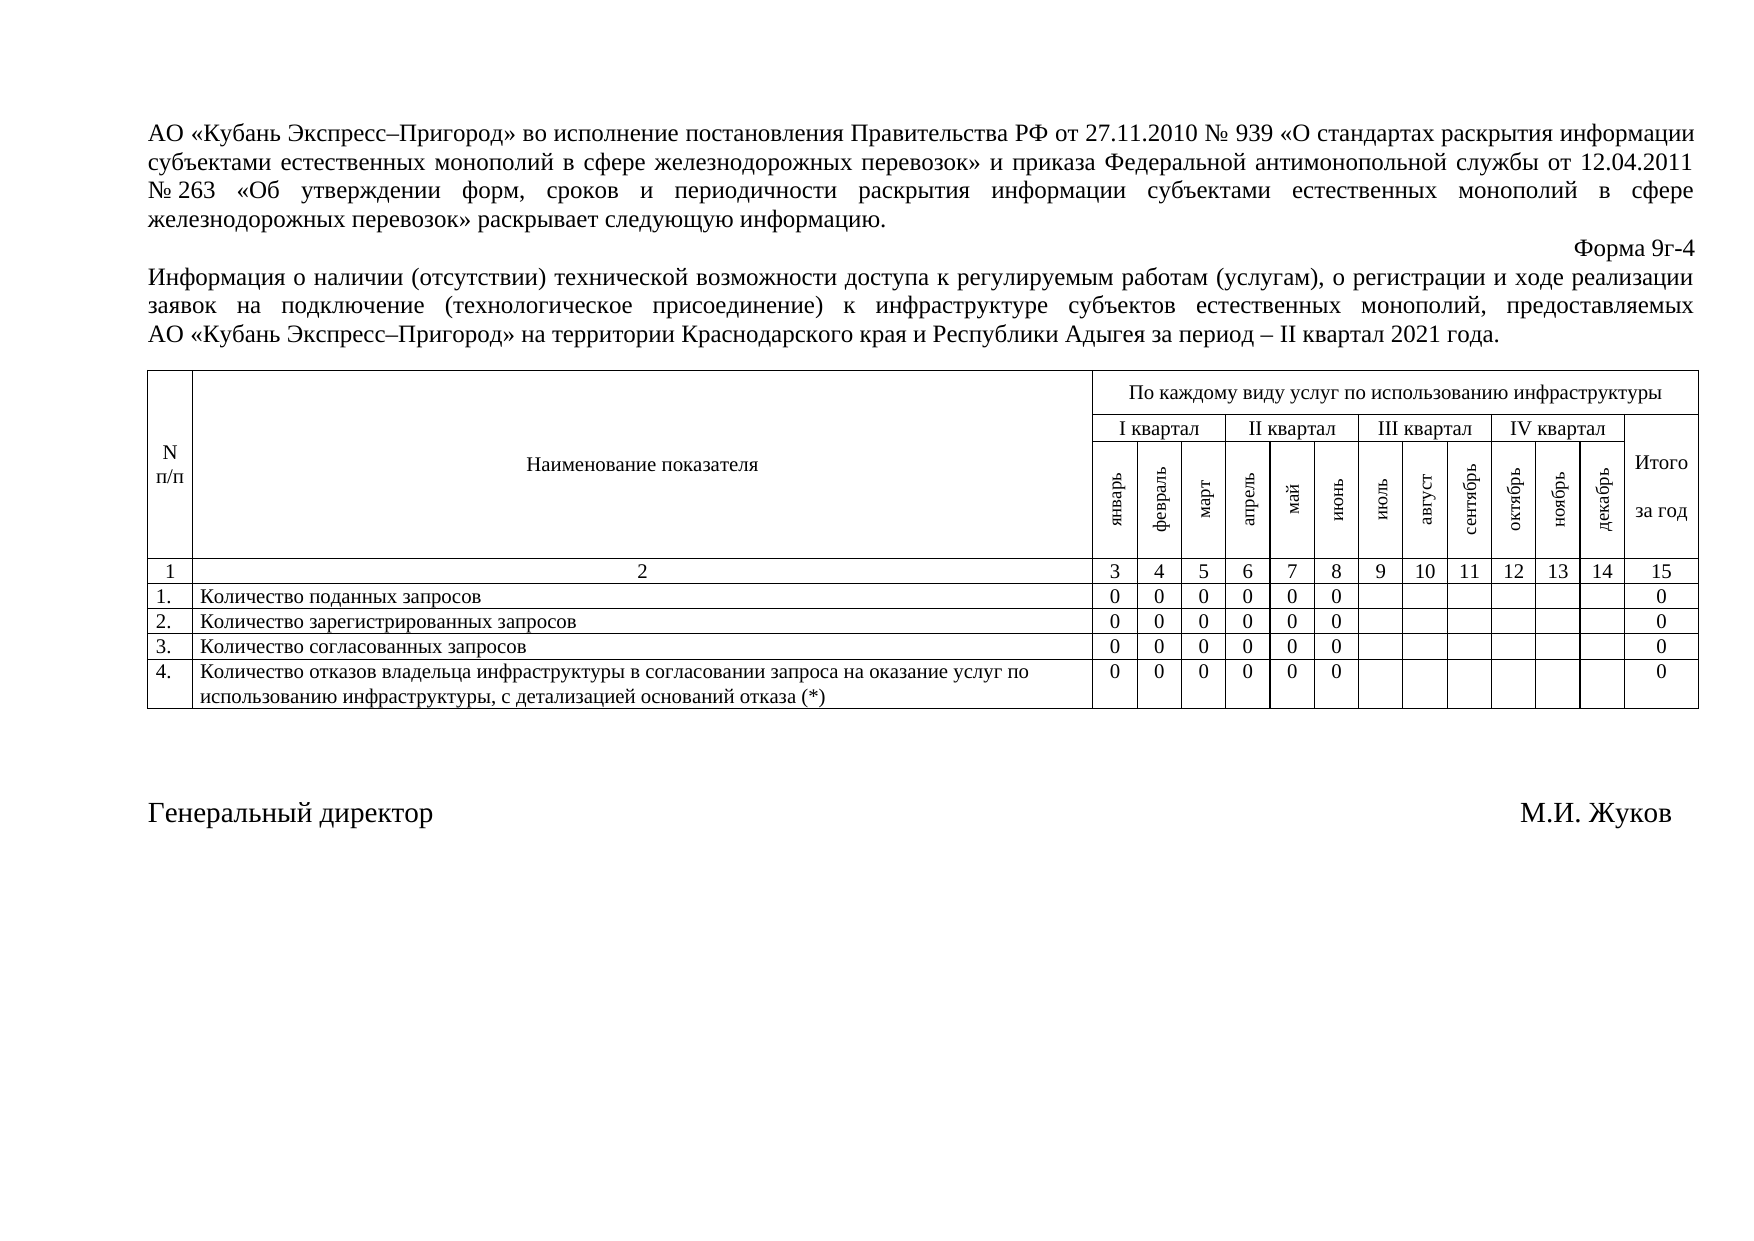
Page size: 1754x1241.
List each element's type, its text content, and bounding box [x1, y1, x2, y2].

table_cell II квартал [1226, 415, 1358, 441]
table_cell 0 [1093, 634, 1137, 658]
table_cell 0 [1182, 609, 1225, 633]
table_cell [1536, 584, 1579, 608]
table_cell апрель [1226, 442, 1269, 558]
table_cell [1448, 634, 1491, 658]
table_cell IV квартал [1492, 415, 1624, 441]
table_cell 7 [1271, 559, 1314, 583]
table_cell март [1182, 442, 1225, 558]
table_cell октябрь [1492, 442, 1535, 558]
table_cell 5 [1182, 559, 1225, 583]
table_cell [1536, 660, 1579, 708]
table_cell сентябрь [1448, 442, 1491, 558]
table_header N п/п [148, 371, 192, 558]
table_cell 0 [1138, 584, 1181, 608]
table_cell 0 [1625, 660, 1698, 708]
table_cell 0 [1315, 609, 1358, 633]
table_cell [1536, 609, 1579, 633]
table_cell июль [1359, 442, 1402, 558]
table_cell [1448, 660, 1491, 708]
table_cell 0 [1271, 584, 1314, 608]
text Форма 9г-4 [148, 233, 1695, 262]
table_cell май [1271, 442, 1314, 558]
table_cell [1492, 584, 1535, 608]
table_cell 0 [1271, 609, 1314, 633]
table_cell [1581, 584, 1624, 608]
table_cell [1359, 634, 1402, 658]
table_cell 3 [1093, 559, 1137, 583]
table_cell III квартал [1359, 415, 1491, 441]
table_cell Количество зарегистрированных запросов [193, 609, 1092, 633]
text Генеральный директор М.И. Жуков [148, 795, 1695, 828]
table_cell 9 [1359, 559, 1402, 583]
table_cell январь [1093, 442, 1137, 558]
table_cell 8 [1315, 559, 1358, 583]
table_cell Итого за год [1625, 415, 1698, 558]
table_cell 2. [148, 609, 192, 633]
table_cell 0 [1138, 609, 1181, 633]
table_cell [1492, 634, 1535, 658]
table_cell Количество согласованных запросов [193, 634, 1092, 658]
table_cell [1581, 660, 1624, 708]
table_cell I квартал [1093, 415, 1225, 441]
table_cell 0 [1271, 660, 1314, 708]
table_cell 0 [1625, 634, 1698, 658]
table_cell [1581, 609, 1624, 633]
table_cell 0 [1182, 634, 1225, 658]
table_cell 0 [1315, 584, 1358, 608]
table_cell 0 [1315, 660, 1358, 708]
table_cell 1. [148, 584, 192, 608]
table_cell 0 [1625, 609, 1698, 633]
table_cell 3. [148, 634, 192, 658]
table_cell июнь [1315, 442, 1358, 558]
table_cell [1403, 609, 1447, 633]
table_cell 11 [1448, 559, 1491, 583]
table_cell 13 [1536, 559, 1579, 583]
table_cell 12 [1492, 559, 1535, 583]
table_cell [1403, 660, 1447, 708]
table_cell Количество отказов владельца инфраструктуры в согласовании запроса на оказание услуг по использованию инфраструктуры, с детализацией оснований отказа (*) [193, 660, 1092, 708]
table_cell 0 [1271, 634, 1314, 658]
table_cell 0 [1315, 634, 1358, 658]
table_cell 0 [1138, 634, 1181, 658]
table_cell 15 [1625, 559, 1698, 583]
table_cell 0 [1182, 584, 1225, 608]
table_cell 2 [193, 559, 1092, 583]
table_cell август [1403, 442, 1447, 558]
table_cell [1492, 660, 1535, 708]
table_cell 6 [1226, 559, 1269, 583]
table_cell [1536, 634, 1579, 658]
table_cell [1581, 634, 1624, 658]
table_cell 10 [1403, 559, 1447, 583]
table_cell декабрь [1581, 442, 1624, 558]
table_header По каждому виду услуг по использованию инфраструктуры [1093, 371, 1698, 414]
table_cell [1403, 634, 1447, 658]
table_cell 1 [148, 559, 192, 583]
table_cell 0 [1138, 660, 1181, 708]
table_cell 0 [1093, 660, 1137, 708]
table_cell 0 [1226, 634, 1269, 658]
table_cell [1359, 609, 1402, 633]
table_cell [1403, 584, 1447, 608]
table_cell ноябрь [1536, 442, 1579, 558]
table_cell [1448, 609, 1491, 633]
table_cell Количество поданных запросов [193, 584, 1092, 608]
table_cell 0 [1093, 584, 1137, 608]
table_header Наименование показателя [193, 371, 1092, 558]
table_cell 0 [1093, 609, 1137, 633]
text АО «Кубань Экспресс–Пригород» во исполнение постановления Правительства РФ от 27.11.2010 № 939 «О стандартах раскрытия информации субъектами естественных монополий в сфере железнодорожных перевозок» и приказа Федеральной антимонопольной службы от 12.04.2011 № 263 «Об утверждении форм, сроков и периодичности раскрытия информации субъектами естественных монополий в сфере железнодорожных перевозок» раскрывает следующую информацию. [148, 118, 1695, 233]
table_cell 0 [1226, 584, 1269, 608]
table_cell 4. [148, 660, 192, 708]
table_cell 0 [1182, 660, 1225, 708]
table_cell февраль [1138, 442, 1181, 558]
table_cell [1448, 584, 1491, 608]
text Информация о наличии (отсутствии) технической возможности доступа к регулируемым работам (услугам), о регистрации и ходе реализации заявок на подключение (технологическое присоединение) к инфраструктуре субъектов естественных монополий, предоставляемых АО «Кубань Экспресс–Пригород» на территории Краснодарского края и Республики Адыгея за период – II квартал 2021 года. [148, 262, 1695, 348]
table_cell 14 [1581, 559, 1624, 583]
table_cell 0 [1226, 660, 1269, 708]
table_cell 0 [1625, 584, 1698, 608]
table_cell 4 [1138, 559, 1181, 583]
table_cell [1492, 609, 1535, 633]
table_cell 0 [1226, 609, 1269, 633]
table_cell [1359, 660, 1402, 708]
table_cell [1359, 584, 1402, 608]
